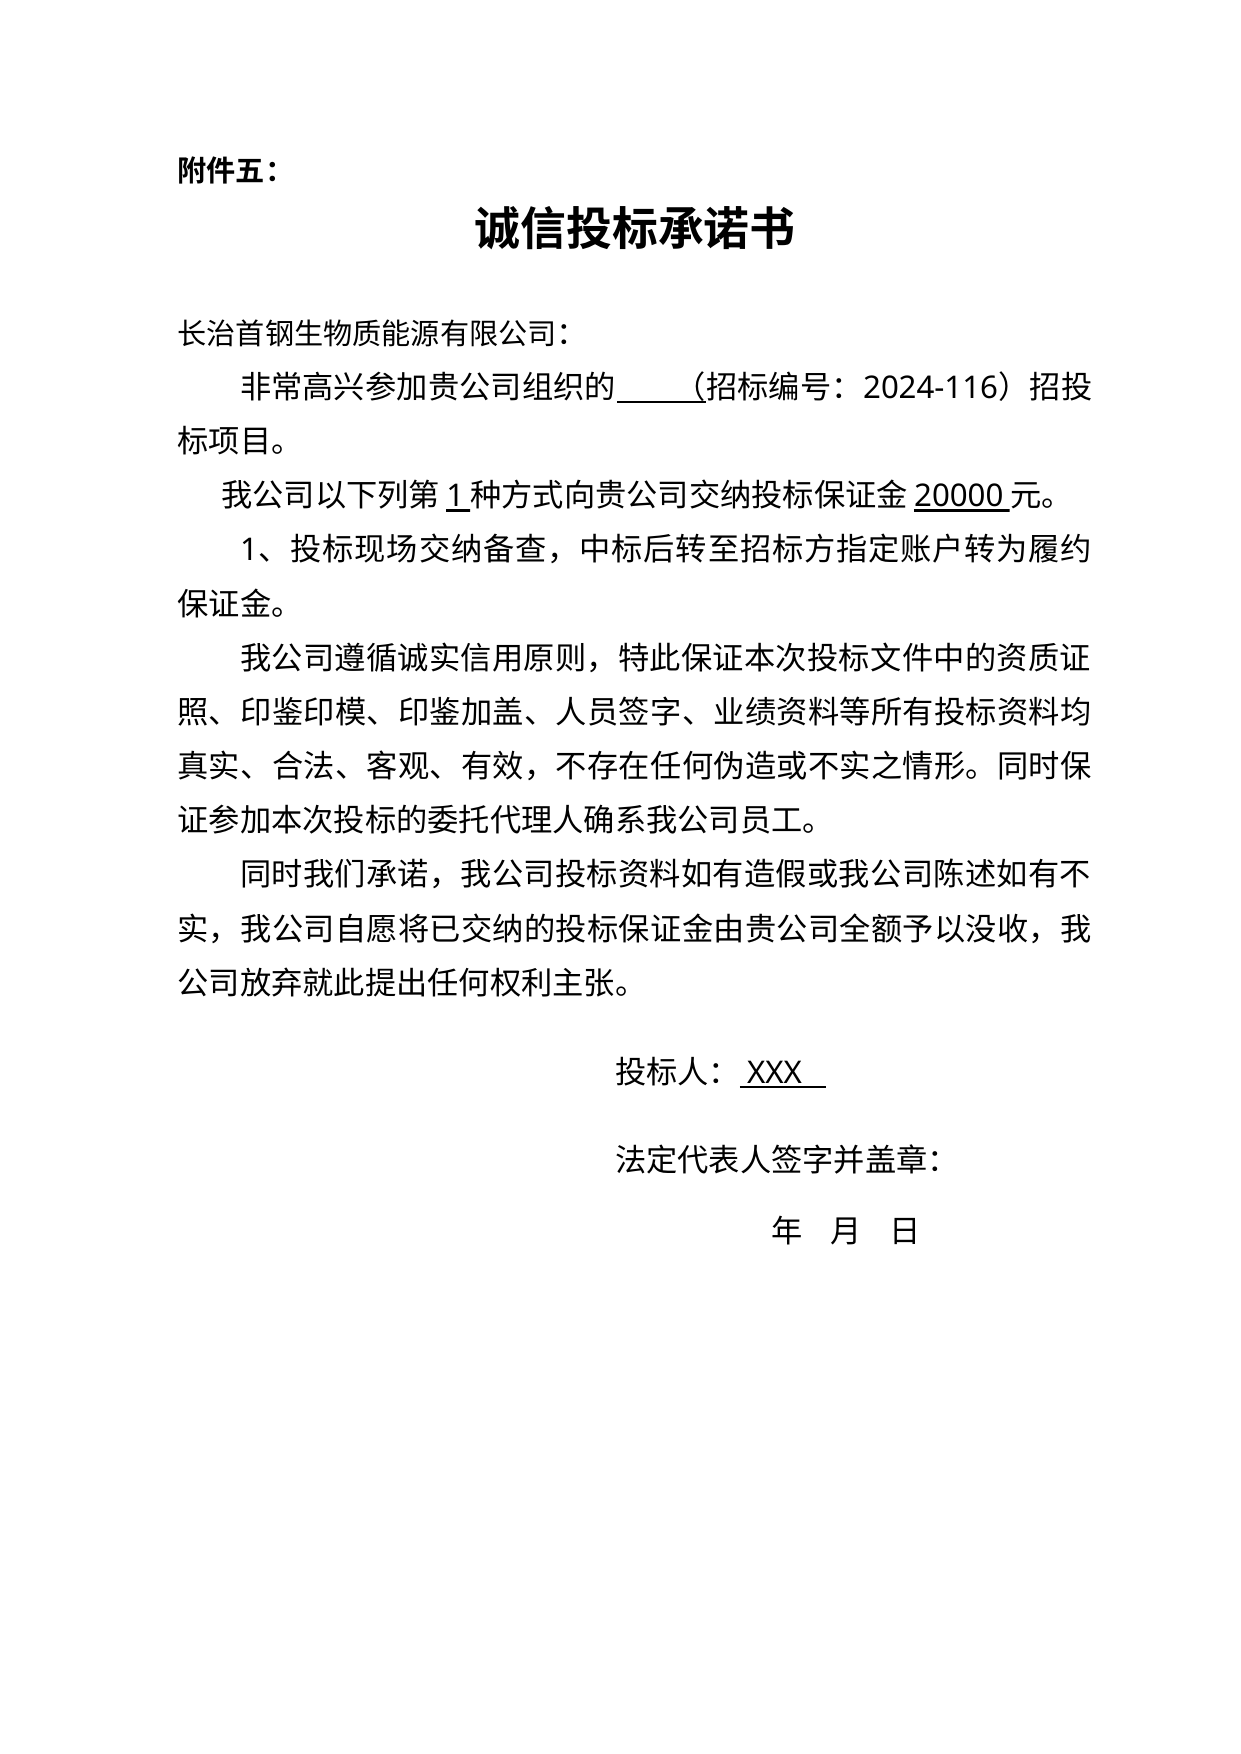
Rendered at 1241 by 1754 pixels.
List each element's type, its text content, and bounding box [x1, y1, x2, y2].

text 附件五： [177, 142, 1092, 192]
text 我公司遵循诚实信用原则，特此保证本次投标文件中的资质证照、印鉴印模、印鉴加盖、人员签字、业绩资料等所有投标资料均真实、合法、客观、有效，不存在任何伪造或不实之情形。同时保证参加本次投标的委托代理人确系我公司员工。 [177, 626, 1092, 842]
text 1、投标现场交纳备查，中标后转至招标方指定账户转为履约保证金。 [177, 517, 1092, 626]
text 我公司以下列第1种方式向贵公司交纳投标保证金20000元。 [221, 463, 1092, 517]
text 年 月 日 [177, 1206, 1092, 1251]
text 非常高兴参加贵公司组织的 （招标编号：2024-116）招投标项目。 [177, 355, 1092, 463]
text 诚信投标承诺书 [177, 192, 1092, 258]
text 同时我们承诺，我公司投标资料如有造假或我公司陈述如有不实，我公司自愿将已交纳的投标保证金由贵公司全额予以没收，我公司放弃就此提出任何权利主张。 [177, 842, 1092, 1005]
text 长治首钢生物质能源有限公司： [177, 301, 1092, 355]
text 法定代表人签字并盖章： [177, 1136, 1092, 1181]
text 投标人： XXX [177, 1047, 1092, 1093]
